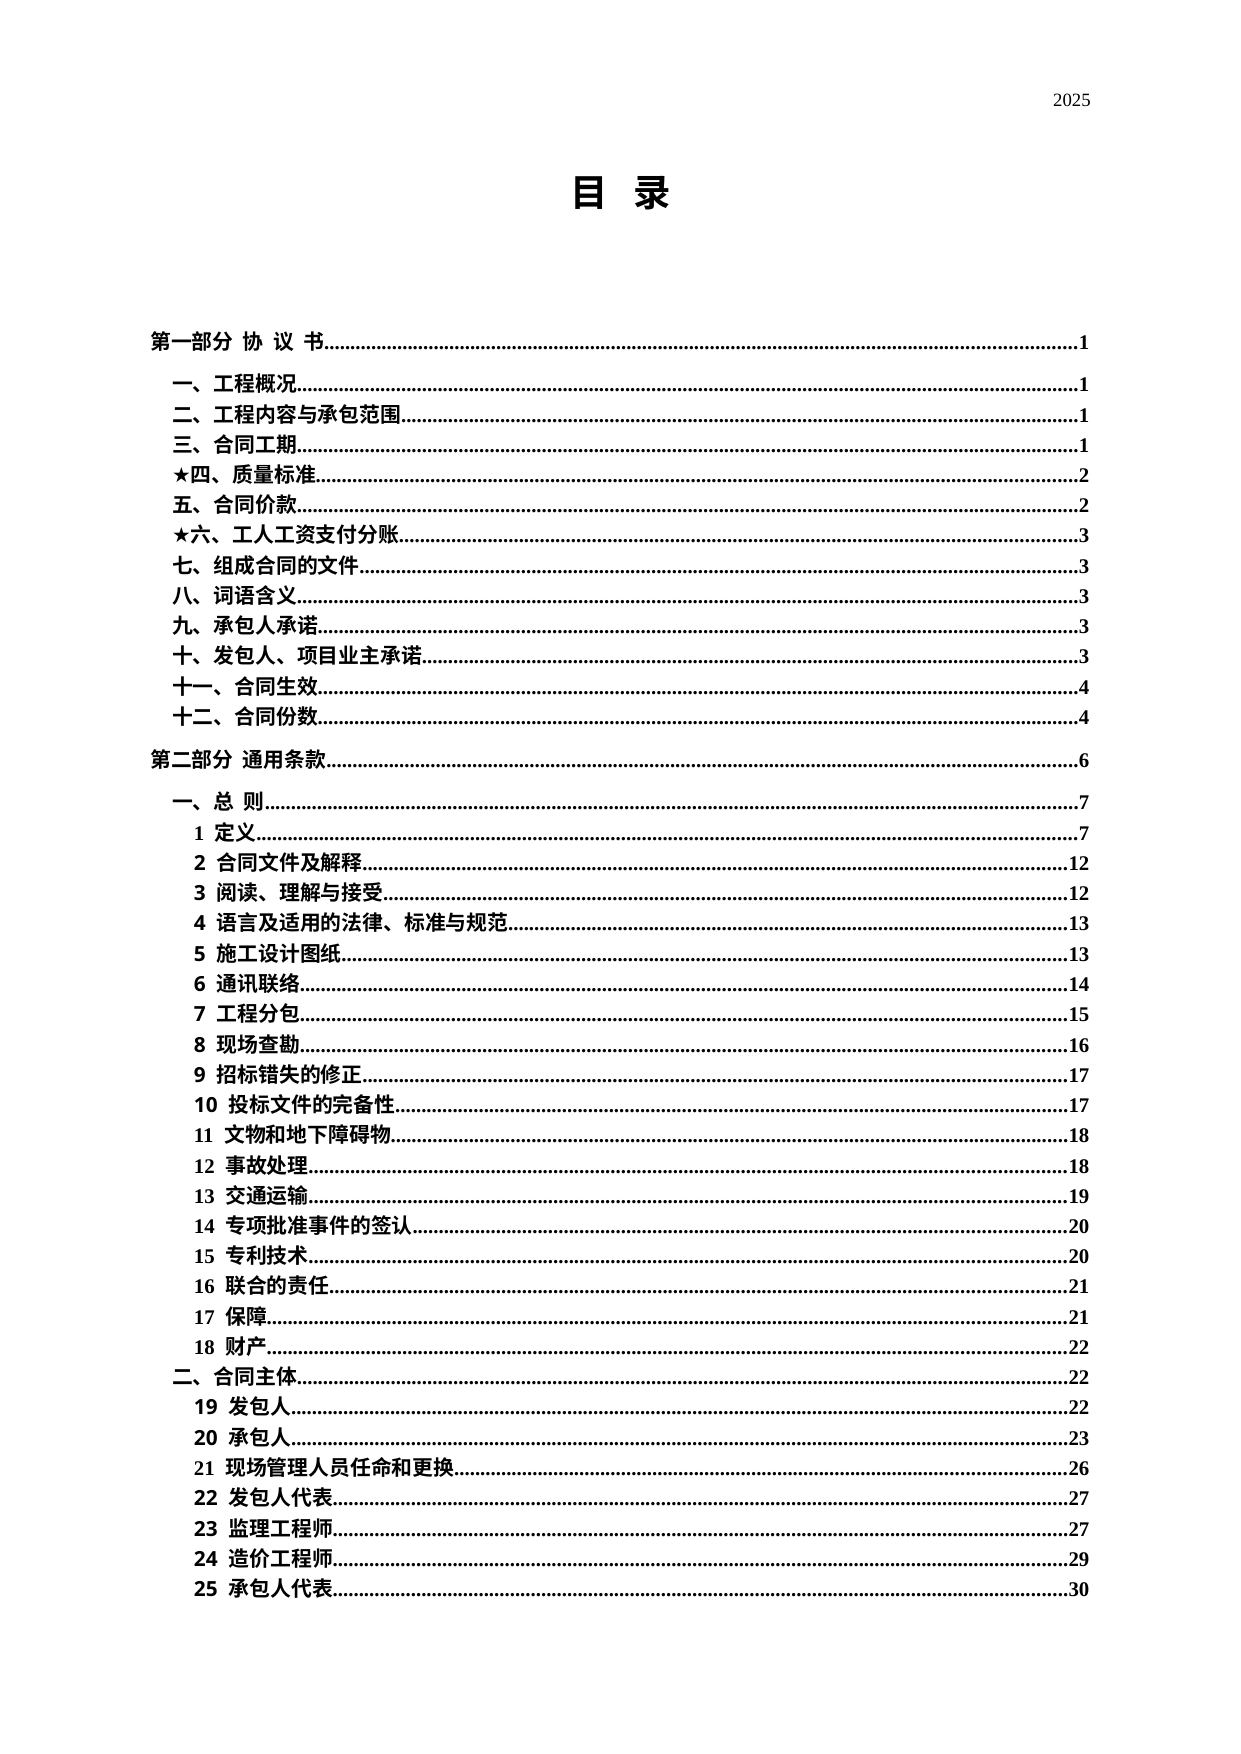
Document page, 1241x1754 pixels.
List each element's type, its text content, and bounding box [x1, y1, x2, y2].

text 24 造价工程师 29 [194, 1542, 1090, 1572]
text 第一部分 协 议 书 1 [150, 325, 1090, 355]
text ★六、工人工资支付分账 3 [172, 519, 1090, 549]
text 4 语言及适用的法律、标准与规范 13 [194, 907, 1090, 937]
text 十一、合同生效 4 [172, 670, 1090, 700]
text 23 监理工程师 27 [194, 1512, 1090, 1542]
text ★四、质量标准 2 [172, 458, 1090, 488]
text 21 现场管理人员任命和更换 26 [194, 1451, 1090, 1481]
text 十、发包人、项目业主承诺 3 [172, 640, 1090, 670]
text 7 工程分包 15 [194, 997, 1090, 1028]
text 二、工程内容与承包范围 1 [172, 398, 1090, 428]
text 第二部分 通用条款 6 [150, 743, 1090, 773]
text 5 施工设计图纸 13 [194, 937, 1090, 967]
text 二、合同主体 22 [172, 1360, 1090, 1391]
text 17 保障 21 [194, 1300, 1090, 1330]
text 13 交通运输 19 [194, 1179, 1090, 1209]
text 10 投标文件的完备性 17 [194, 1088, 1090, 1119]
text 目 录 [150, 162, 1090, 217]
text 15 专利技术 20 [194, 1239, 1090, 1270]
text 18 财产 22 [194, 1330, 1090, 1360]
text 25 承包人代表 30 [194, 1572, 1090, 1603]
text 1 定义 7 [194, 816, 1090, 846]
text 12 事故处理 18 [194, 1149, 1090, 1179]
text 七、组成合同的文件 3 [172, 549, 1090, 579]
text 一、工程概况 1 [172, 368, 1090, 398]
text 三、合同工期 1 [172, 428, 1090, 458]
text 22 发包人代表 27 [194, 1481, 1090, 1512]
text 20 承包人 23 [194, 1421, 1090, 1451]
text 八、词语含义 3 [172, 579, 1090, 609]
text 16 联合的责任 21 [194, 1270, 1090, 1300]
text 九、承包人承诺 3 [172, 609, 1090, 640]
text 十二、合同份数 4 [172, 700, 1090, 730]
text 3 阅读、理解与接受 12 [194, 876, 1090, 907]
text 五、合同价款 2 [172, 488, 1090, 519]
text 9 招标错失的修正 17 [194, 1058, 1090, 1088]
text 一、总 则 7 [172, 786, 1090, 816]
text 6 通讯联络 14 [194, 967, 1090, 997]
text 2 合同文件及解释 12 [194, 846, 1090, 876]
text 14 专项批准事件的签认 20 [194, 1209, 1090, 1239]
text 19 发包人 22 [194, 1391, 1090, 1421]
text 11 文物和地下障碍物 18 [194, 1119, 1090, 1149]
text 8 现场查勘 16 [194, 1028, 1090, 1058]
